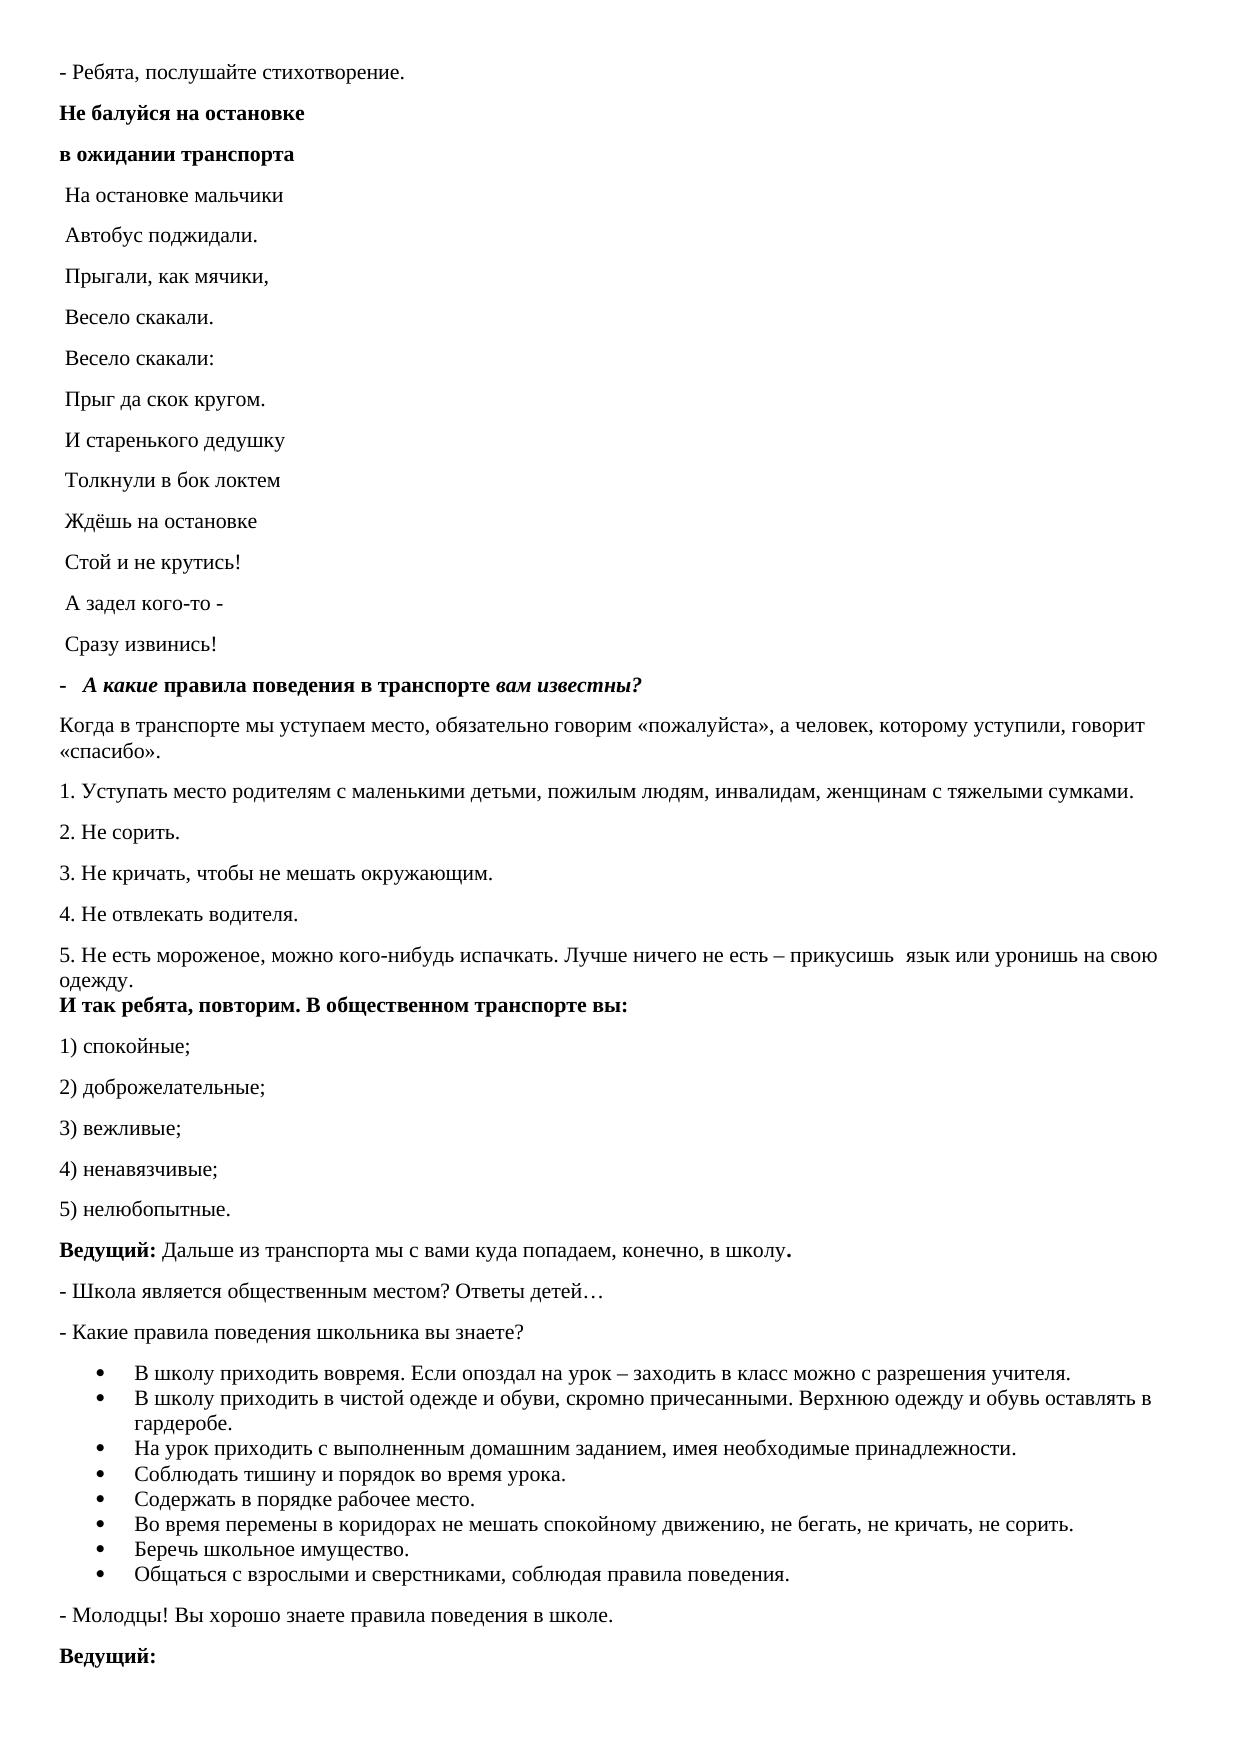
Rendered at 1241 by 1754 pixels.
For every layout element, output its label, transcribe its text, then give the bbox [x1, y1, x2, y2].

text А задел кого-то - [59, 590, 1181, 615]
text 2. Не сорить. [59, 819, 1181, 844]
text 2) доброжелательные; [59, 1074, 1181, 1099]
list Содержать в порядке рабочее место. [97, 1486, 1181, 1511]
list Во время перемены в коридорах не мешать спокойному движению, не бегать, не кричать, не сорить. [97, 1511, 1181, 1536]
text Ведущий: [59, 1643, 1181, 1668]
text - Школа является общественным местом? Ответы детей… [59, 1278, 1181, 1303]
text Не балуйся на остановке [59, 100, 1181, 125]
text 3) вежливые; [59, 1115, 1181, 1140]
text Стой и не крутись! [59, 549, 1181, 574]
text - А какие правила поведения в транспорте вам известны? [59, 672, 1181, 697]
text 5. Не есть мороженое, можно кого-нибудь испачкать. Лучше ничего не есть – прикусишь язык или уронишь на свою одежду. И так ребята, повторим. В общественном транспорте вы: [59, 942, 1181, 1017]
text - Какие правила поведения школьника вы знаете? [59, 1319, 1181, 1344]
list На урок приходить с выполненным домашним заданием, имея необходимые принадлежности. [97, 1435, 1181, 1461]
list Общаться с взрослыми и сверстниками, соблюдая правила поведения. [97, 1561, 1181, 1587]
text - Молодцы! Вы хорошо знаете правила поведения в школе. [59, 1602, 1181, 1627]
text Прыгали, как мячики, [59, 263, 1181, 288]
text Ждёшь на остановке [59, 508, 1181, 533]
text Ведущий: Дальше из транспорта мы с вами куда попадаем, конечно, в школу. [59, 1237, 1181, 1262]
text 5) нелюбопытные. [59, 1196, 1181, 1222]
text 1) спокойные; [59, 1033, 1181, 1058]
text 1. Уступать место родителям с маленькими детьми, пожилым людям, инвалидам, женщинам с тяжелыми сумками. [59, 778, 1181, 804]
list Соблюдать тишину и порядок во время урока. [97, 1461, 1181, 1486]
text Весело скакали: [59, 345, 1181, 370]
text На остановке мальчики [59, 182, 1181, 207]
text Прыг да скок кругом. [59, 386, 1181, 411]
text в ожидании транспорта [59, 141, 1181, 166]
text 4) ненавязчивые; [59, 1156, 1181, 1181]
text - Ребята, послушайте стихотворение. [59, 59, 1181, 84]
text Толкнули в бок локтем [59, 467, 1181, 493]
text Автобус поджидали. [59, 222, 1181, 248]
text 3. Не кричать, чтобы не мешать окружающим. [59, 860, 1181, 885]
text Когда в транспорте мы уступаем место, обязательно говорим «пожалуйста», а человек, которому уступили, говорит «спасибо». [59, 712, 1181, 763]
text Сразу извинись! [59, 631, 1181, 656]
text И старенького дедушку [59, 427, 1181, 452]
list В школу приходить вовремя. Если опоздал на урок – заходить в класс можно с разрешения учителя. [97, 1360, 1181, 1385]
list Беречь школьное имущество. [97, 1536, 1181, 1561]
text 4. Не отвлекать водителя. [59, 901, 1181, 926]
list В школу приходить в чистой одежде и обуви, скромно причесанными. Верхнюю одежду и обувь оставлять в гардеробе. [97, 1385, 1181, 1435]
text Весело скакали. [59, 304, 1181, 329]
